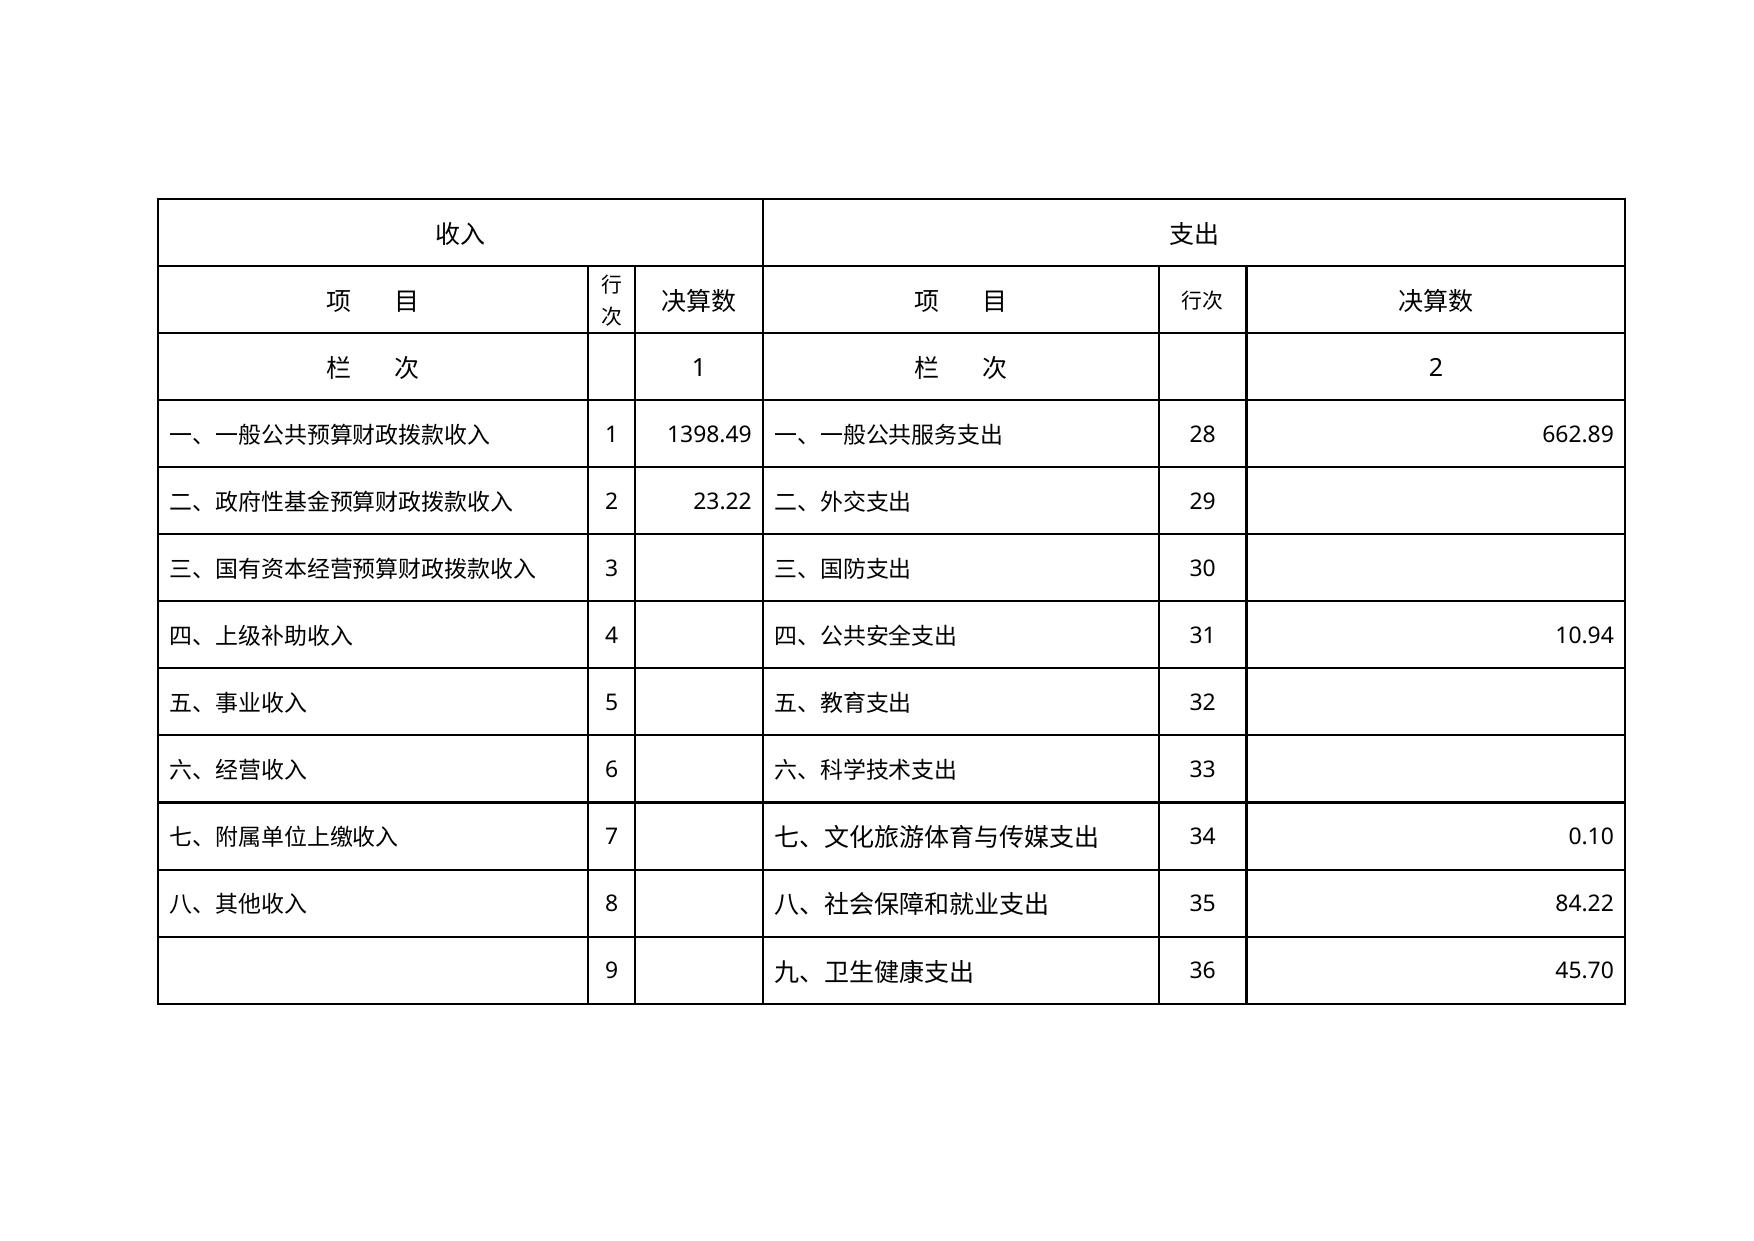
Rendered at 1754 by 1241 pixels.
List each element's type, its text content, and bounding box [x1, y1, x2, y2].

table_cell 二、政府性基金预算财政拨款收入 [159, 468, 587, 533]
table_cell 决算数 [1248, 267, 1624, 332]
table_cell [636, 602, 762, 667]
table_cell 五、教育支出 [764, 669, 1158, 734]
table_cell 三、国防支出 [764, 535, 1158, 600]
table_cell 34 [1160, 804, 1245, 868]
table_cell 6 [589, 736, 634, 801]
table_cell 行次 [1160, 267, 1245, 332]
table_cell 1 [589, 401, 634, 466]
table_cell 31 [1160, 602, 1245, 667]
table_cell 四、上级补助收入 [159, 602, 587, 667]
table_cell [589, 334, 634, 399]
table_cell 九、卫生健康支出 [764, 938, 1158, 1003]
table_cell [1248, 669, 1624, 734]
table_cell [636, 736, 762, 801]
table_cell 2 [589, 468, 634, 533]
table_cell 八、其他收入 [159, 871, 587, 936]
table_cell 收入 [159, 200, 762, 265]
table_cell 662.89 [1248, 401, 1624, 466]
table_cell 35 [1160, 871, 1245, 936]
table_cell 一、一般公共服务支出 [764, 401, 1158, 466]
table_cell [159, 938, 587, 1003]
table_cell 10.94 [1248, 602, 1624, 667]
table_cell 七、文化旅游体育与传媒支出 [764, 804, 1158, 868]
table_cell 1398.49 [636, 401, 762, 466]
table_cell 3 [589, 535, 634, 600]
table_cell [636, 535, 762, 600]
table_cell [636, 938, 762, 1003]
table_cell 9 [589, 938, 634, 1003]
table_cell 8 [589, 871, 634, 936]
table_cell 决算数 [636, 267, 762, 332]
table_cell [636, 804, 762, 868]
table_cell 28 [1160, 401, 1245, 466]
table_cell 4 [589, 602, 634, 667]
table_cell 29 [1160, 468, 1245, 533]
table_cell 支出 [764, 200, 1624, 265]
table_cell 五、事业收入 [159, 669, 587, 734]
table_cell 45.70 [1248, 938, 1624, 1003]
table_cell 33 [1160, 736, 1245, 801]
table_cell [1160, 334, 1245, 399]
table_cell 一、一般公共预算财政拨款收入 [159, 401, 587, 466]
table_cell [636, 871, 762, 936]
table_cell [1248, 468, 1624, 533]
table_cell [1248, 736, 1624, 801]
table_cell [636, 669, 762, 734]
table_cell 三、国有资本经营预算财政拨款收入 [159, 535, 587, 600]
table_cell 30 [1160, 535, 1245, 600]
table_cell 0.10 [1248, 804, 1624, 868]
table_cell 栏 次 [764, 334, 1158, 399]
table_cell 5 [589, 669, 634, 734]
table_cell 36 [1160, 938, 1245, 1003]
table_cell 行次 [589, 267, 634, 332]
table_cell 项 目 [764, 267, 1158, 332]
table_cell 7 [589, 804, 634, 868]
table_cell 栏 次 [159, 334, 587, 399]
table_cell 四、公共安全支出 [764, 602, 1158, 667]
table_cell 八、社会保障和就业支出 [764, 871, 1158, 936]
table_cell 六、经营收入 [159, 736, 587, 801]
table_cell 23.22 [636, 468, 762, 533]
table_cell 2 [1248, 334, 1624, 399]
table_cell 七、附属单位上缴收入 [159, 804, 587, 868]
table_cell 1 [636, 334, 762, 399]
table_cell 六、科学技术支出 [764, 736, 1158, 801]
table_cell 84.22 [1248, 871, 1624, 936]
table_cell 32 [1160, 669, 1245, 734]
table_cell 二、外交支出 [764, 468, 1158, 533]
table_cell [1248, 535, 1624, 600]
table_cell 项 目 [159, 267, 587, 332]
